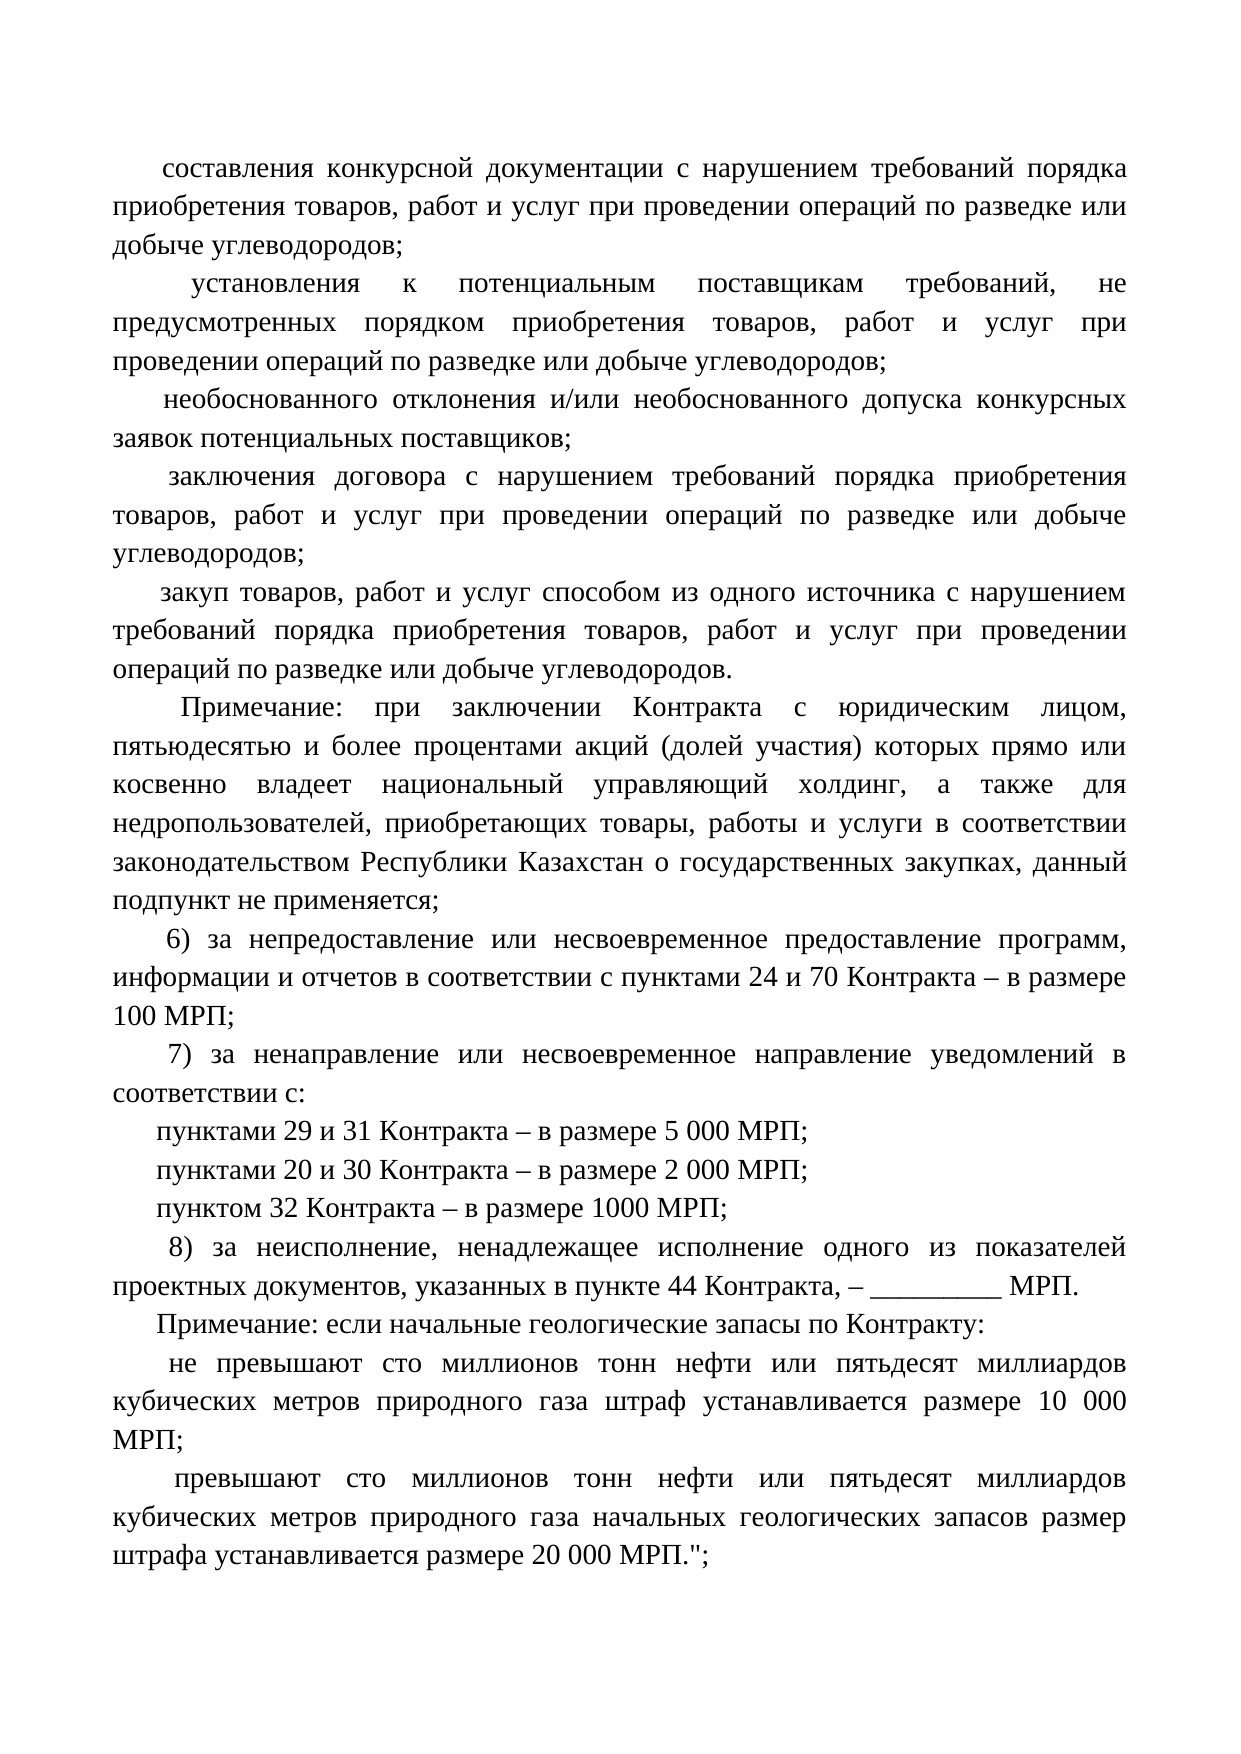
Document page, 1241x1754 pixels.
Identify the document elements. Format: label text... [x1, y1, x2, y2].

text 6) за непредоставление или несвоевременное предоставление программ, информации и отчетов в соответствии с пунктами 24 и 70 Контракта – в размере 100 МРП; [112, 921, 1128, 1031]
text Примечание: при заключении Контракта с юридическим лицом, пятьюдесятью и более процентами акций (долей участия) которых прямо или косвенно владеет национальный управляющий холдинг, а также для недропользователей, приобретающих товары, работы и услуги в соответствии законодательством Республики Казахстан о государственных закупках, данный подпункт не применяется; [112, 689, 1128, 916]
text необоснованного отклонения и/или необоснованного допуска конкурсных заявок потенциальных поставщиков; [112, 381, 1128, 453]
text заключения договора с нарушением требований порядка приобретения товаров, работ и услуг при проведении операций по разведке или добыче углеводородов; [112, 458, 1128, 569]
text установления к потенциальным поставщикам требований, не предусмотренных порядком приобретения товаров, работ и услуг при проведении операций по разведке или добыче углеводородов; [112, 266, 1128, 376]
text составления конкурсной документации с нарушением требований порядка приобретения товаров, работ и услуг при проведении операций по разведке или добыче углеводородов; [112, 150, 1128, 261]
text пунктом 32 Контракта – в размере 1000 МРП; [112, 1191, 1128, 1224]
text 7) за ненаправление или несвоевременное направление уведомлений в соответствии с: [112, 1036, 1128, 1108]
text превышают сто миллионов тонн нефти или пятьдесят миллиардов кубических метров природного газа начальных геологических запасов размер штрафа устанавливается размере 20 000 МРП."; [112, 1460, 1128, 1571]
text закуп товаров, работ и услуг способом из одного источника с нарушением требований порядка приобретения товаров, работ и услуг при проведении операций по разведке или добыче углеводородов. [112, 574, 1128, 684]
text 8) за неисполнение, ненадлежащее исполнение одного из показателей проектных документов, указанных в пункте 44 Контракта, – _________ МРП. [112, 1229, 1128, 1301]
text не превышают сто миллионов тонн нефти или пятьдесят миллиардов кубических метров природного газа штраф устанавливается размере 10 000 МРП; [112, 1345, 1128, 1455]
text пунктами 29 и 31 Контракта – в размере 5 000 МРП; [112, 1113, 1128, 1147]
text Примечание: если начальные геологические запасы по Контракту: [112, 1306, 1128, 1340]
text пунктами 20 и 30 Контракта – в размере 2 000 МРП; [112, 1152, 1128, 1186]
